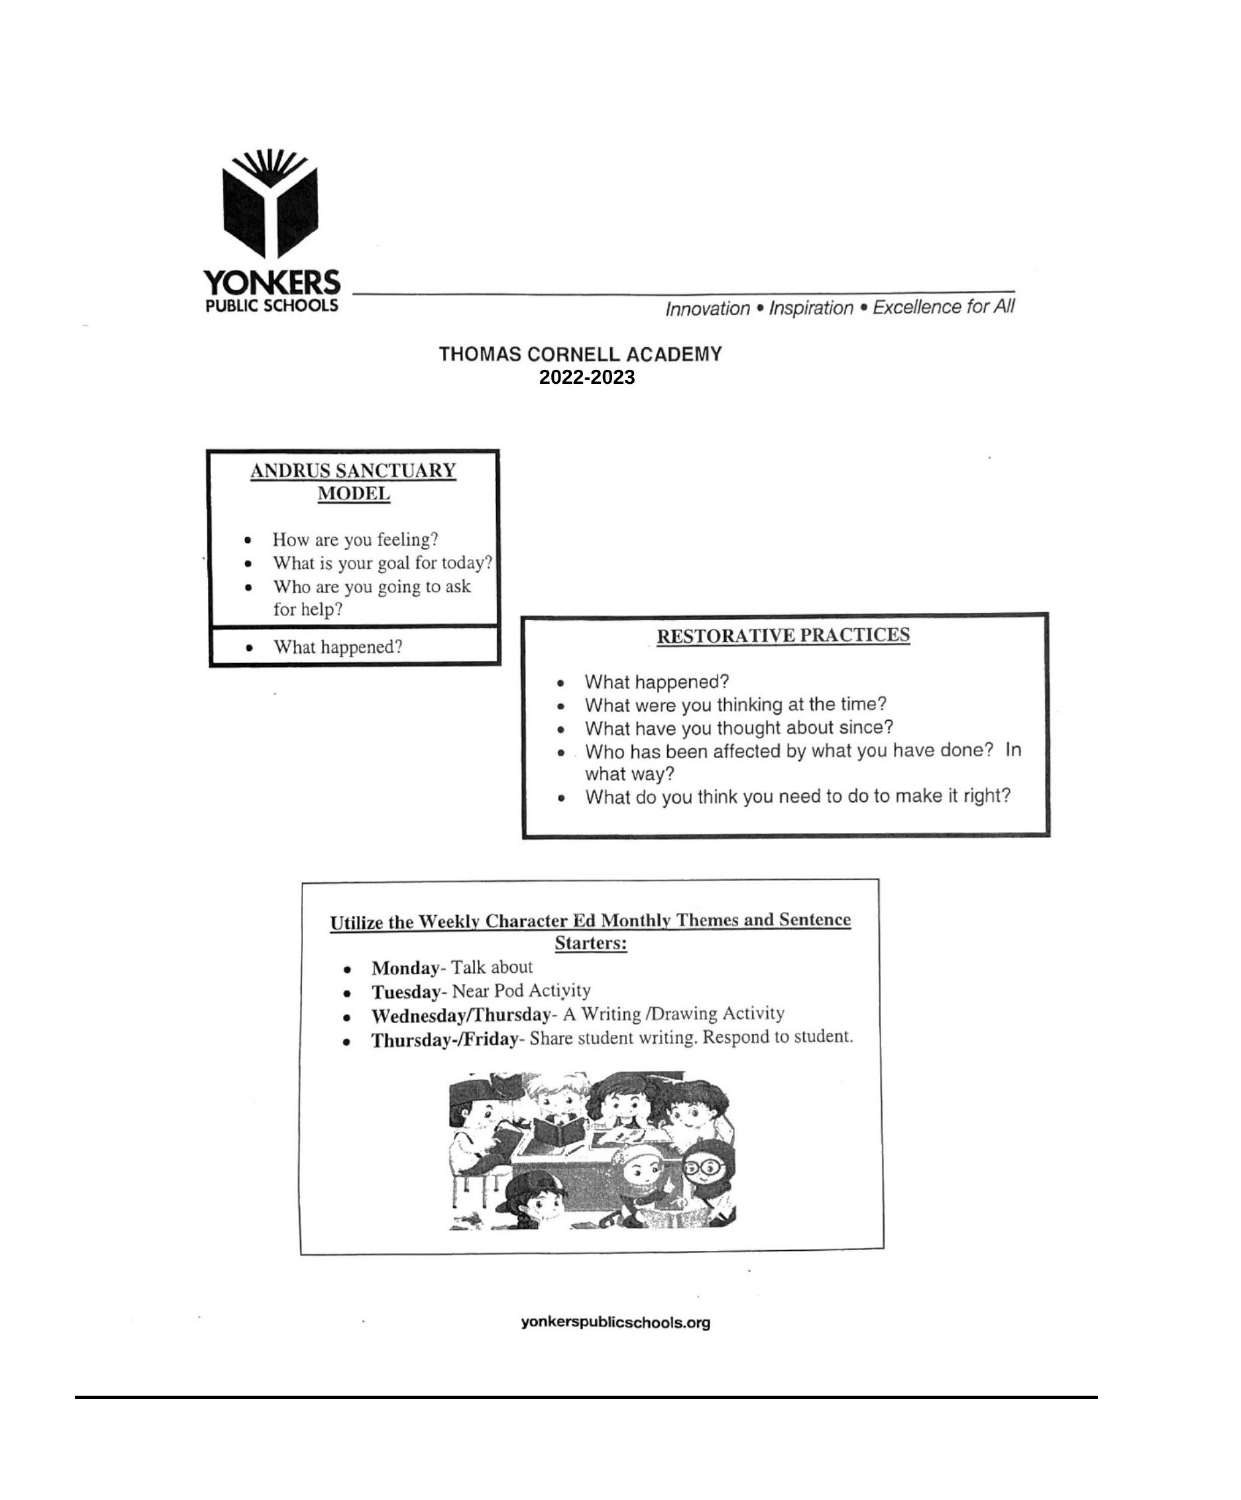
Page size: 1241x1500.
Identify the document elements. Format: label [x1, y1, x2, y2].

picture [75, 75, 1098, 1399]
